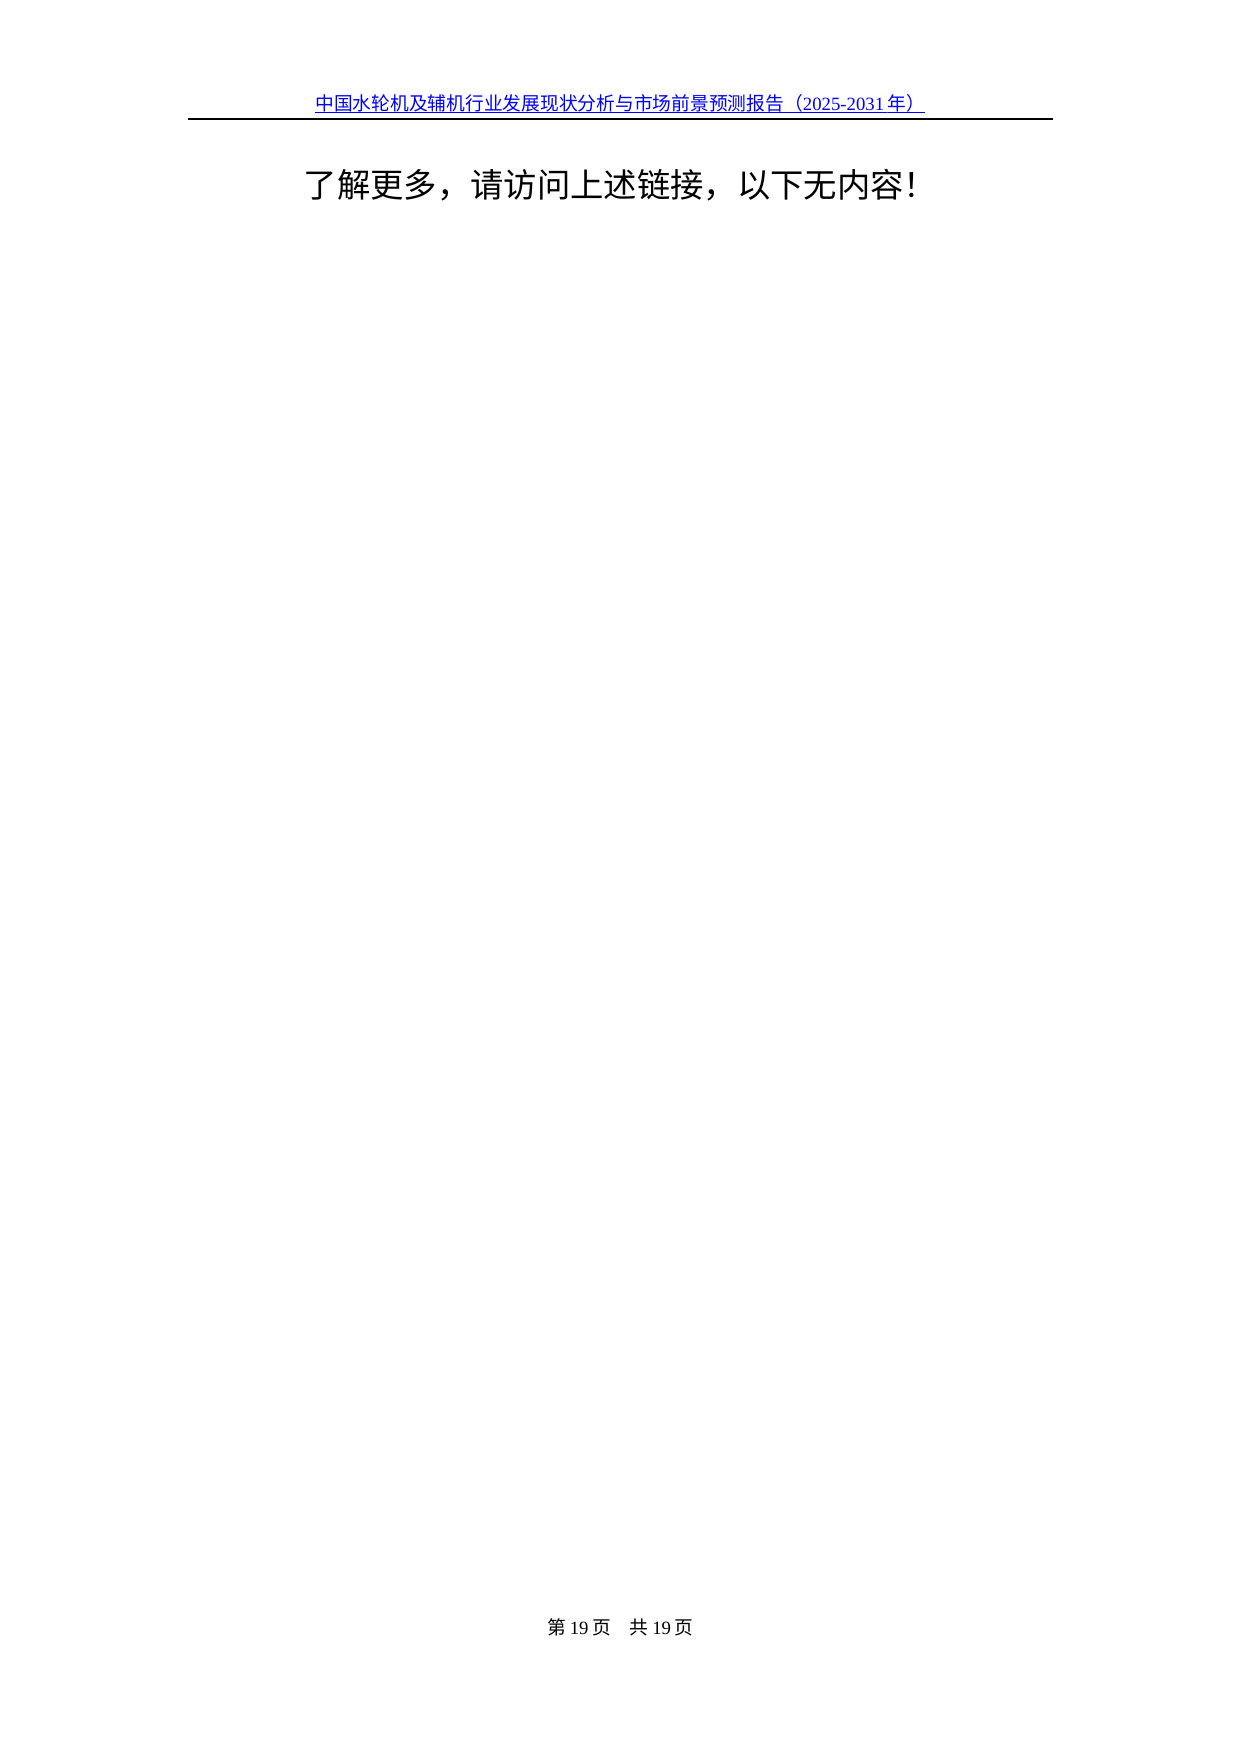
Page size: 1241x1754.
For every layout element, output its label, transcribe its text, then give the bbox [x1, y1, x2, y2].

title 了解更多，请访问上述链接，以下无内容！ [187, 150, 1053, 215]
